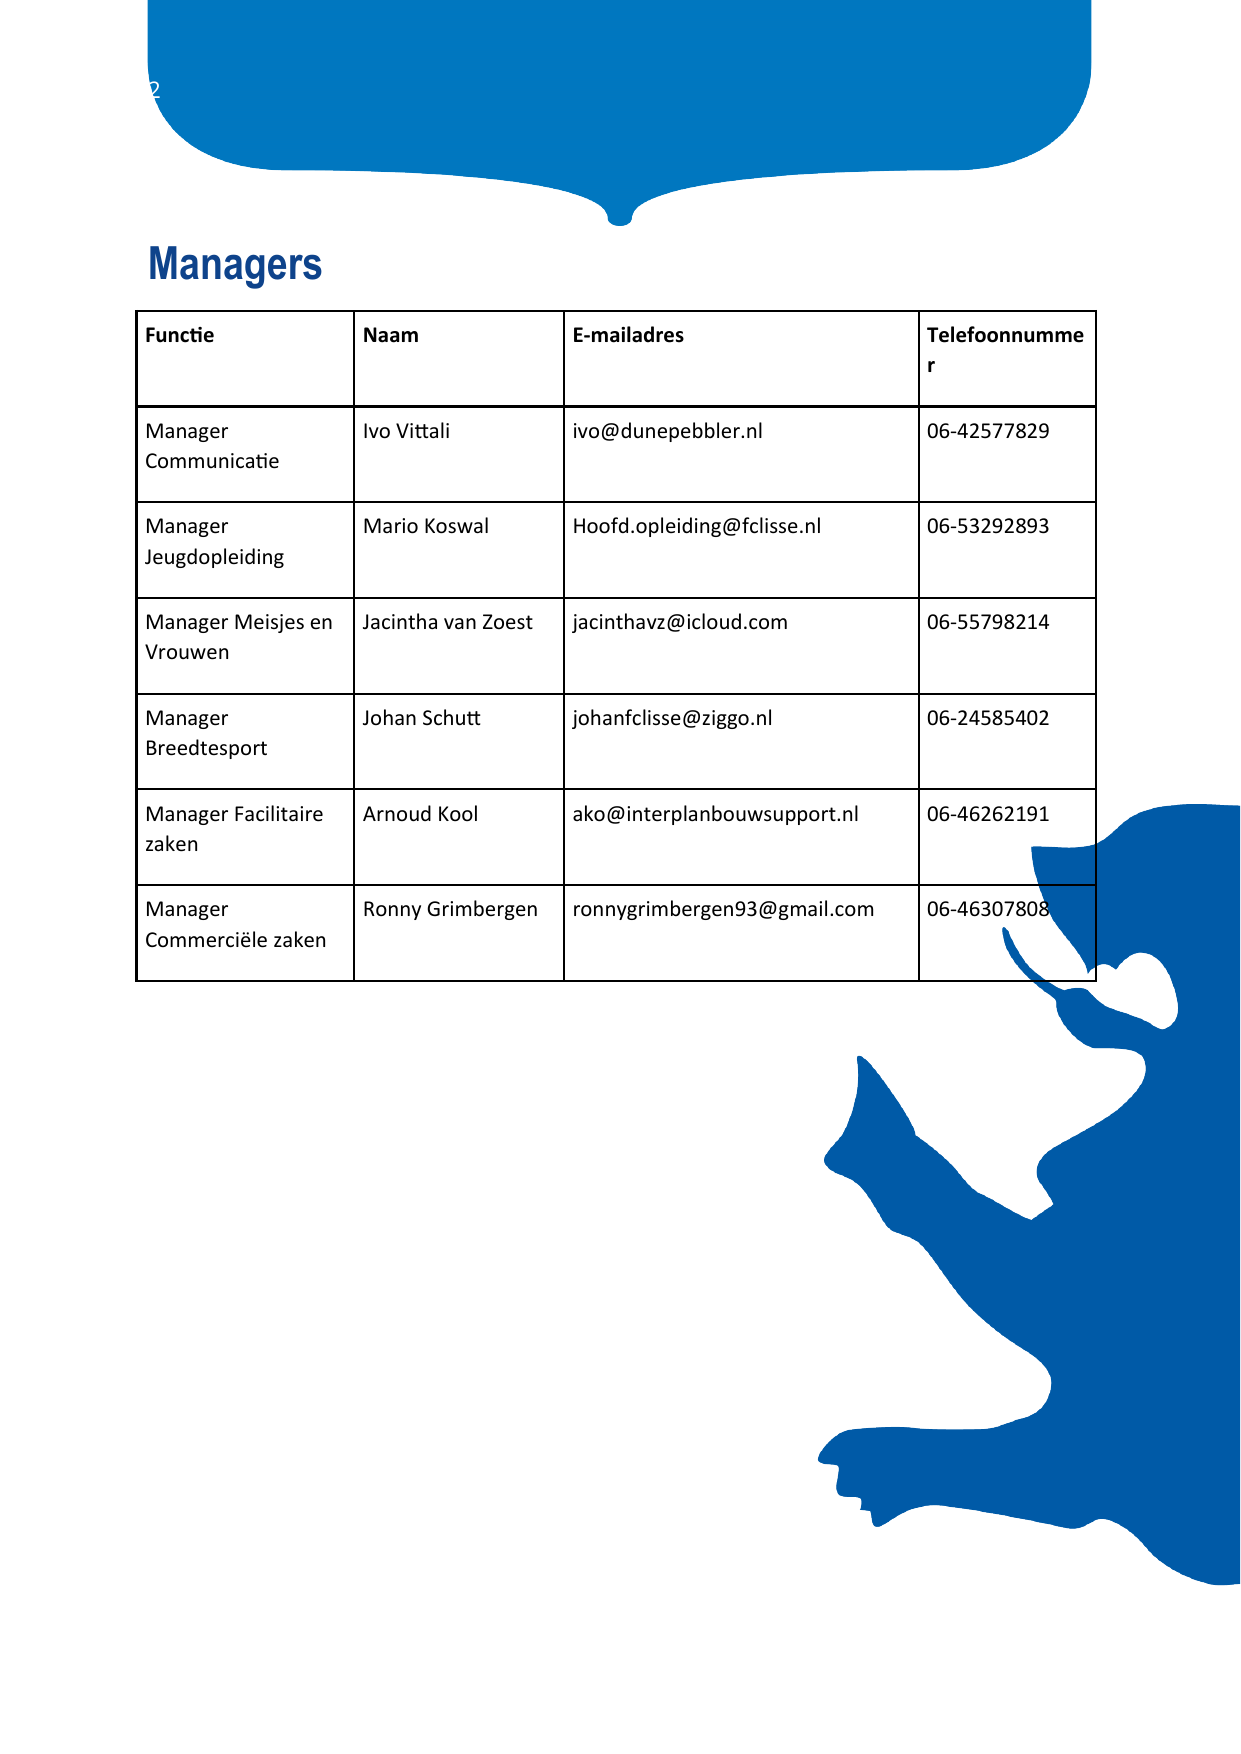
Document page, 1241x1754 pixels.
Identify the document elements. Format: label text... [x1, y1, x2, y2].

table_cell johanfclisse@ziggo.nl [565, 695, 918, 788]
table_cell 06-46262191 [920, 790, 1095, 884]
table_header E-mailadres [565, 312, 918, 405]
table_cell Arnoud Kool [355, 790, 563, 884]
table_cell 06-53292893 [920, 503, 1095, 597]
table_cell Mario Koswal [355, 503, 563, 597]
table_cell Ivo Vittali [355, 408, 563, 501]
table_cell jacinthavz@icloud.com [565, 599, 918, 693]
table_header Functie [138, 312, 353, 405]
table_cell ako@interplanbouwsupport.nl [565, 790, 918, 884]
text Managers [148, 236, 1092, 289]
table_cell Manager Meisjes en Vrouwen [138, 599, 353, 693]
picture [147, 0, 1092, 226]
table_header Telefoonnummer [920, 312, 1095, 405]
table_header Naam [355, 312, 563, 405]
table_cell 06-24585402 [920, 695, 1095, 788]
table_cell Manager Jeugdopleiding [138, 503, 353, 597]
table_cell 06-42577829 [920, 408, 1095, 501]
table_cell Manager Breedtesport [138, 695, 353, 788]
table_cell Manager Facilitaire zaken [138, 790, 353, 884]
table_cell Jacintha van Zoest [355, 599, 563, 693]
table_cell Hoofd.opleiding@fclisse.nl [565, 503, 918, 597]
table_cell ivo@dunepebbler.nl [565, 408, 918, 501]
table_cell 06-55798214 [920, 599, 1095, 693]
table_cell Manager Communicatie [138, 408, 353, 501]
table_cell Johan Schutt [355, 695, 563, 788]
table_cell Ronny Grimbergen [355, 886, 563, 980]
picture [817, 804, 1241, 1717]
table_cell Manager Commerciële zaken [138, 886, 353, 980]
table_cell 06-46307808 [920, 886, 1095, 980]
table_cell ronnygrimbergen93@gmail.com [565, 886, 918, 980]
